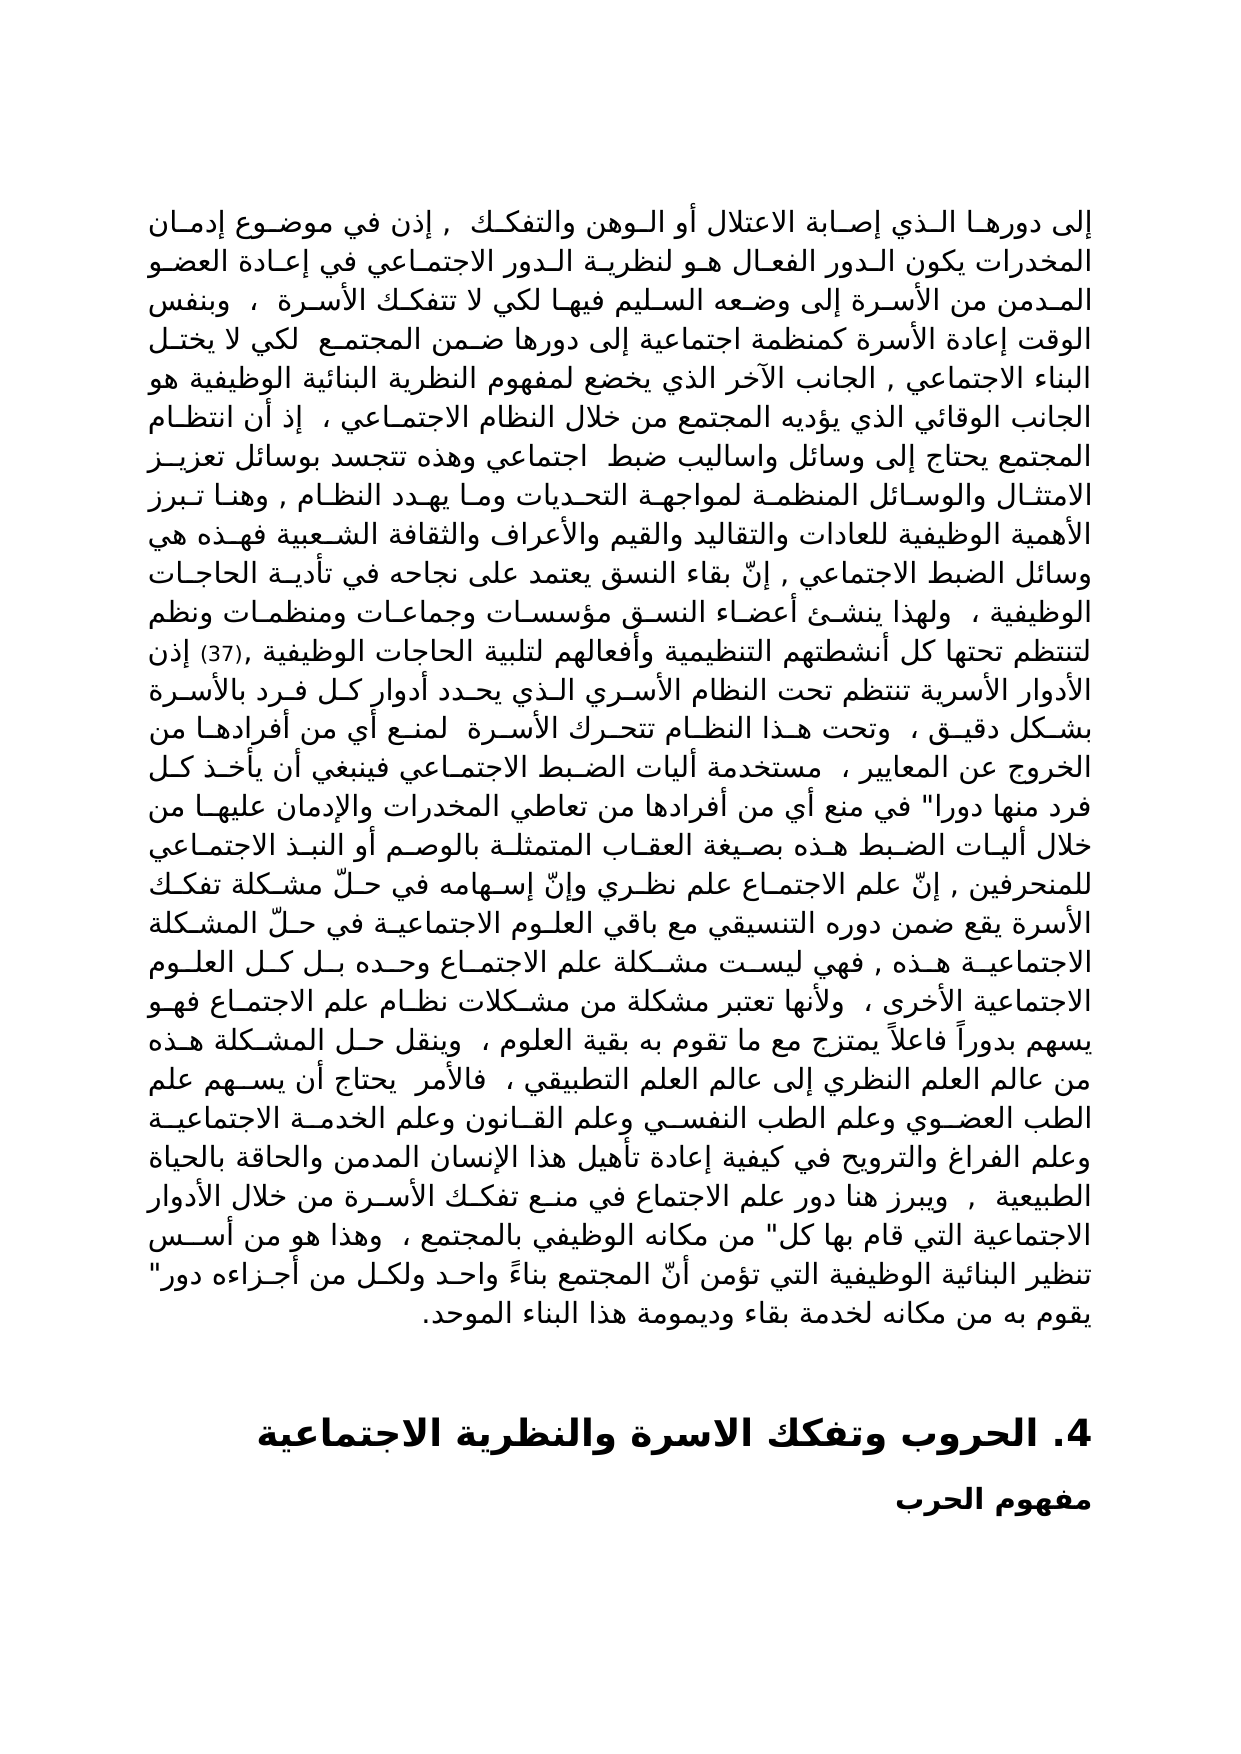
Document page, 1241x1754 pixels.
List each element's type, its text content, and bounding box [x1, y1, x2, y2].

text مفهوم الحرب [148, 1483, 1092, 1517]
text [148, 205, 1092, 1330]
text 4. الحروب وتفكك الاسرة والنظرية الاجتماعية [148, 1412, 1092, 1455]
